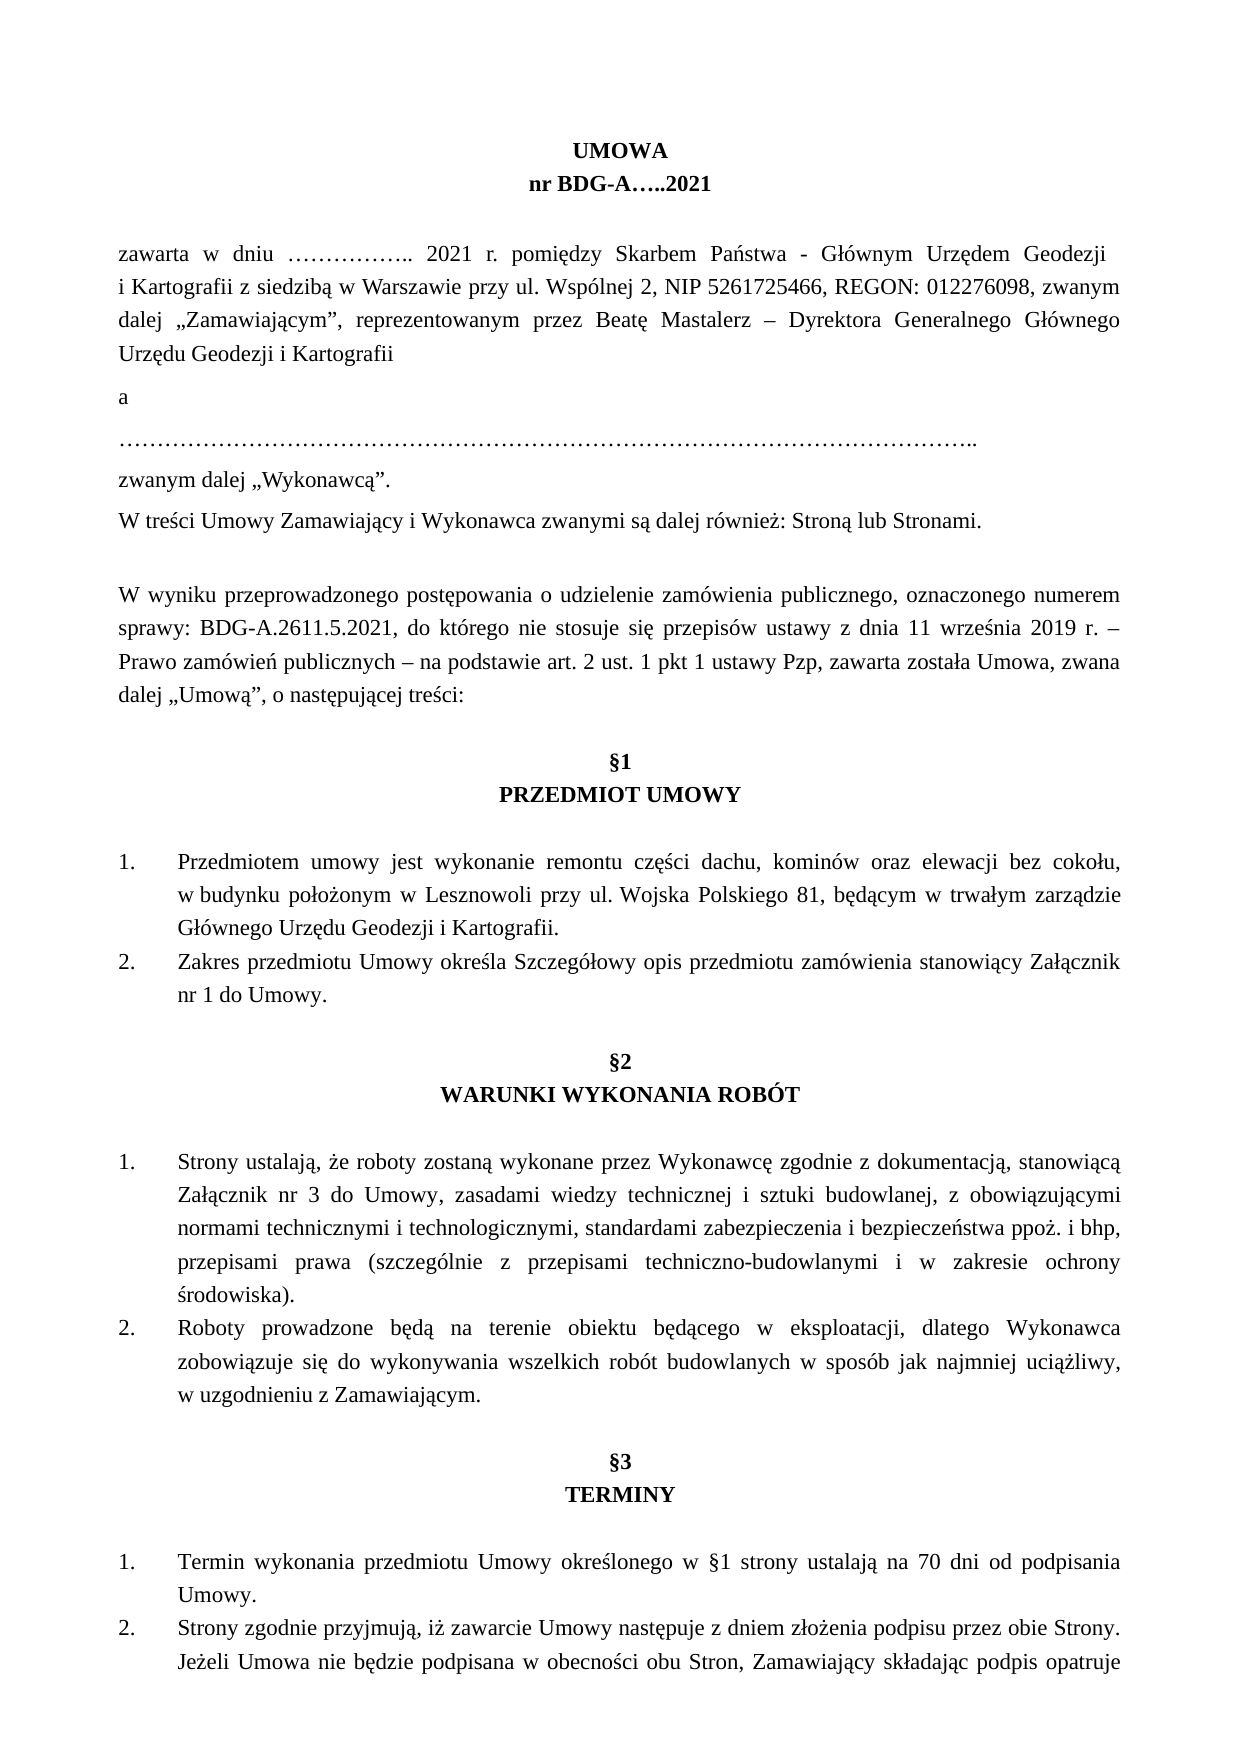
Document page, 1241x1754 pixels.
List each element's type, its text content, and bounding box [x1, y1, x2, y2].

text TERMINY [118, 1476, 1122, 1509]
text WARUNKI WYKONANIA ROBÓT [118, 1076, 1122, 1109]
text zwanym dalej „Wykonawcą”. [118, 466, 1122, 493]
text §1 [118, 742, 1122, 776]
list Termin wykonania przedmiotu Umowy określonego w §1 strony ustalają na 70 dni od podpisania Umowy. [118, 1542, 1122, 1609]
text §2 [118, 1042, 1122, 1076]
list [118, 1609, 1122, 1676]
text ………………………………………………………………………………………………….. [118, 424, 1122, 451]
text W wyniku przeprowadzonego postępowania o udzielenie zamówienia publicznego, oznaczonego numerem sprawy: BDG-A.2611.5.2021, do którego nie stosuje się przepisów ustawy z dnia 11 września 2019 r. – Prawo zamówień publicznych – na podstawie art. 2 ust. 1 pkt 1 ustawy Pzp, zawarta została Umowa, zwana dalej „Umową”, o następującej treści: [118, 576, 1122, 709]
text a [118, 383, 1122, 409]
text nr BDG-A…..2021 [118, 165, 1122, 198]
list Zakres przedmiotu Umowy określa Szczegółowy opis przedmiotu zamówienia stanowiący Załącznik nr 1 do Umowy. [118, 942, 1122, 1009]
text UMOWA [118, 131, 1122, 165]
text W treści Umowy Zamawiający i Wykonawca zwanymi są dalej również: Stroną lub Stronami. [118, 505, 1122, 534]
list Roboty prowadzone będą na terenie obiektu będącego w eksploatacji, dlatego Wykonawca zobowiązuje się do wykonywania wszelkich robót budowlanych w sposób jak najmniej uciążliwy, w uzgodnieniu z Zamawiającym. [118, 1309, 1122, 1409]
list Przedmiotem umowy jest wykonanie remontu części dachu, kominów oraz elewacji bez cokołu, w budynku położonym w Lesznowoli przy ul. Wojska Polskiego 81, będącym w trwałym zarządzie Głównego Urzędu Geodezji i Kartografii. [118, 842, 1122, 942]
text zawarta w dniu …………….. 2021 r. pomiędzy Skarbem Państwa - Głównym Urzędem Geodezji i Kartografii z siedzibą w Warszawie przy ul. Wspólnej 2, NIP 5261725466, REGON: 012276098, zwanym dalej „Zamawiającym”, reprezentowanym przez Beatę Mastalerz – Dyrektora Generalnego Głównego Urzędu Geodezji i Kartografii [118, 234, 1122, 368]
text PRZEDMIOT UMOWY [118, 776, 1122, 809]
list Strony ustalają, że roboty zostaną wykonane przez Wykonawcę zgodnie z dokumentacją, stanowiącą Załącznik nr 3 do Umowy, zasadami wiedzy technicznej i sztuki budowlanej, z obowiązującymi normami technicznymi i technologicznymi, standardami zabezpieczenia i bezpieczeństwa ppoż. i bhp, przepisami prawa (szczególnie z przepisami techniczno-budowlanymi i w zakresie ochrony środowiska). [118, 1142, 1122, 1309]
text §3 [118, 1442, 1122, 1476]
